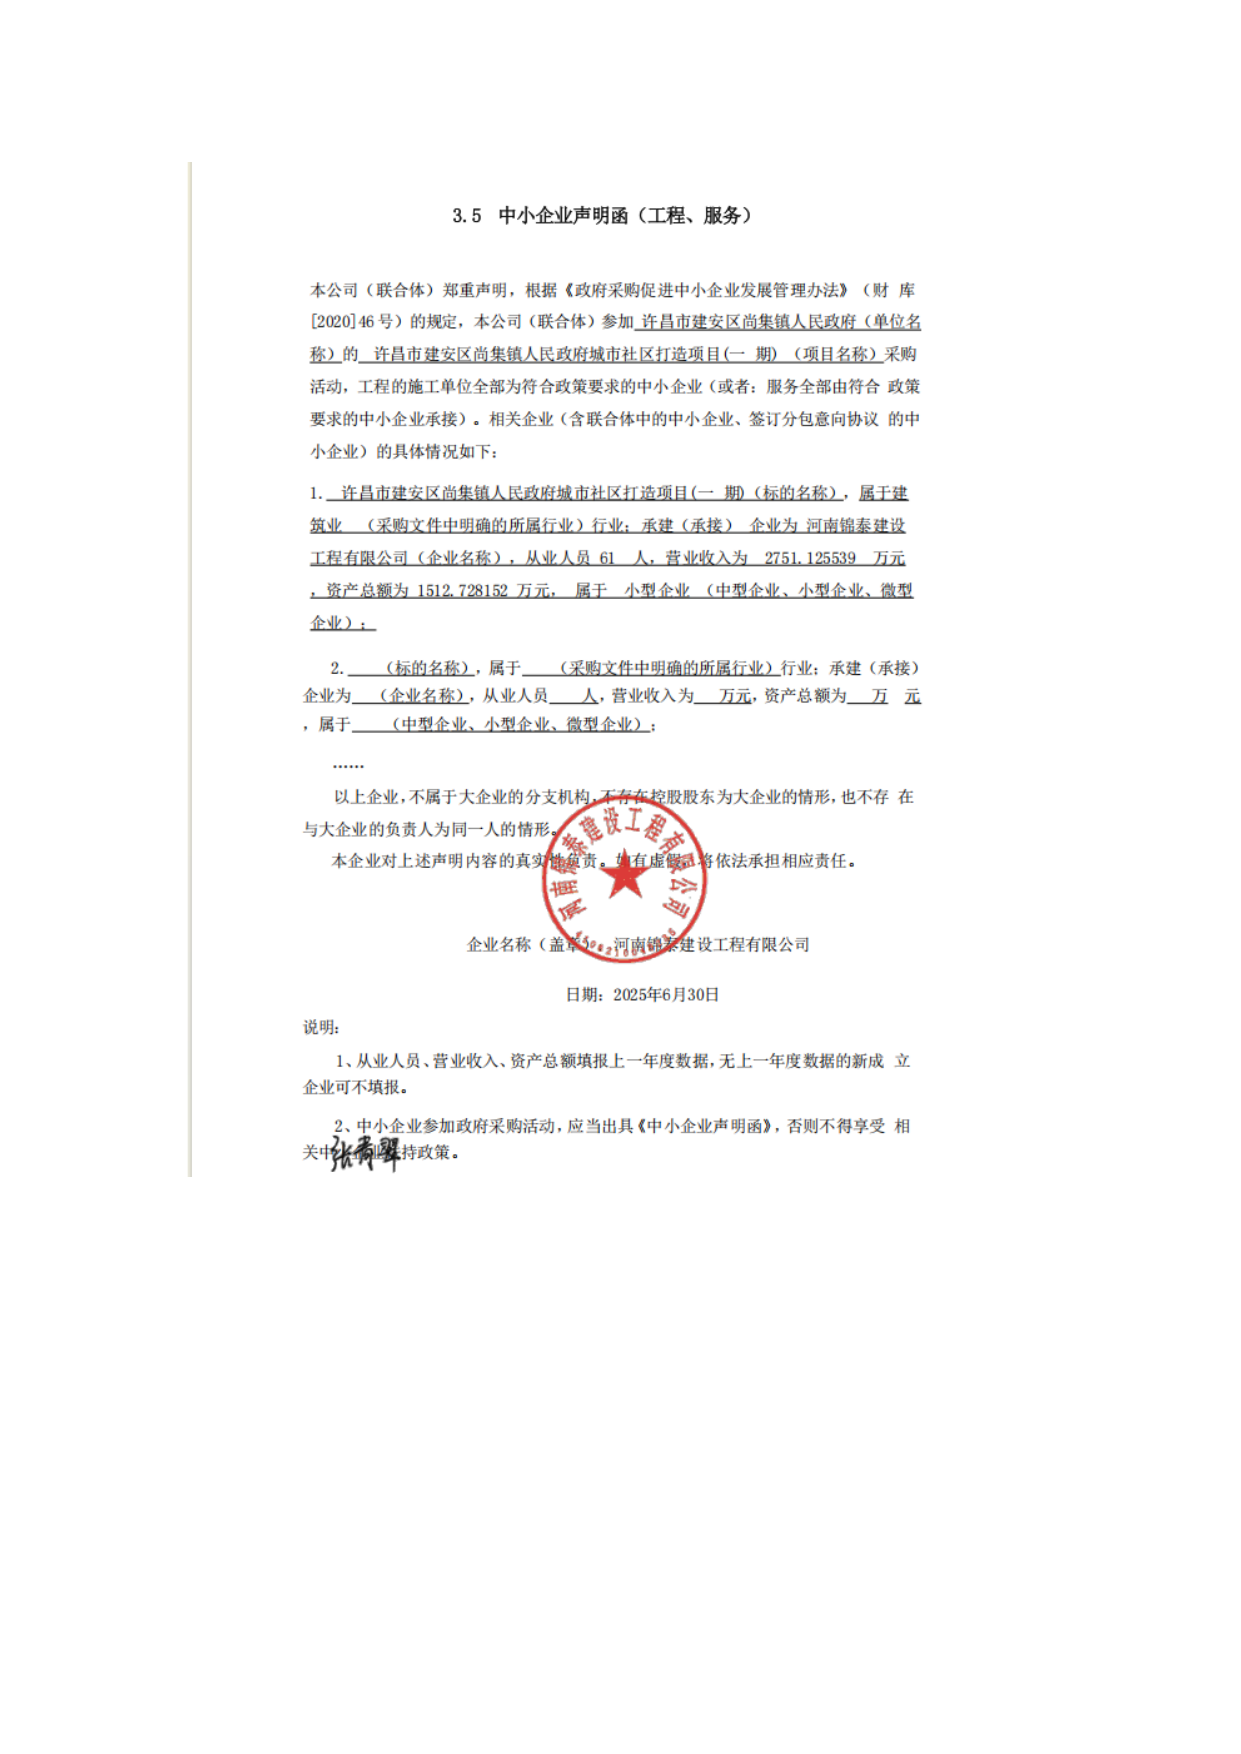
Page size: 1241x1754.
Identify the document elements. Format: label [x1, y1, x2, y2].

picture [187, 162, 1014, 1177]
